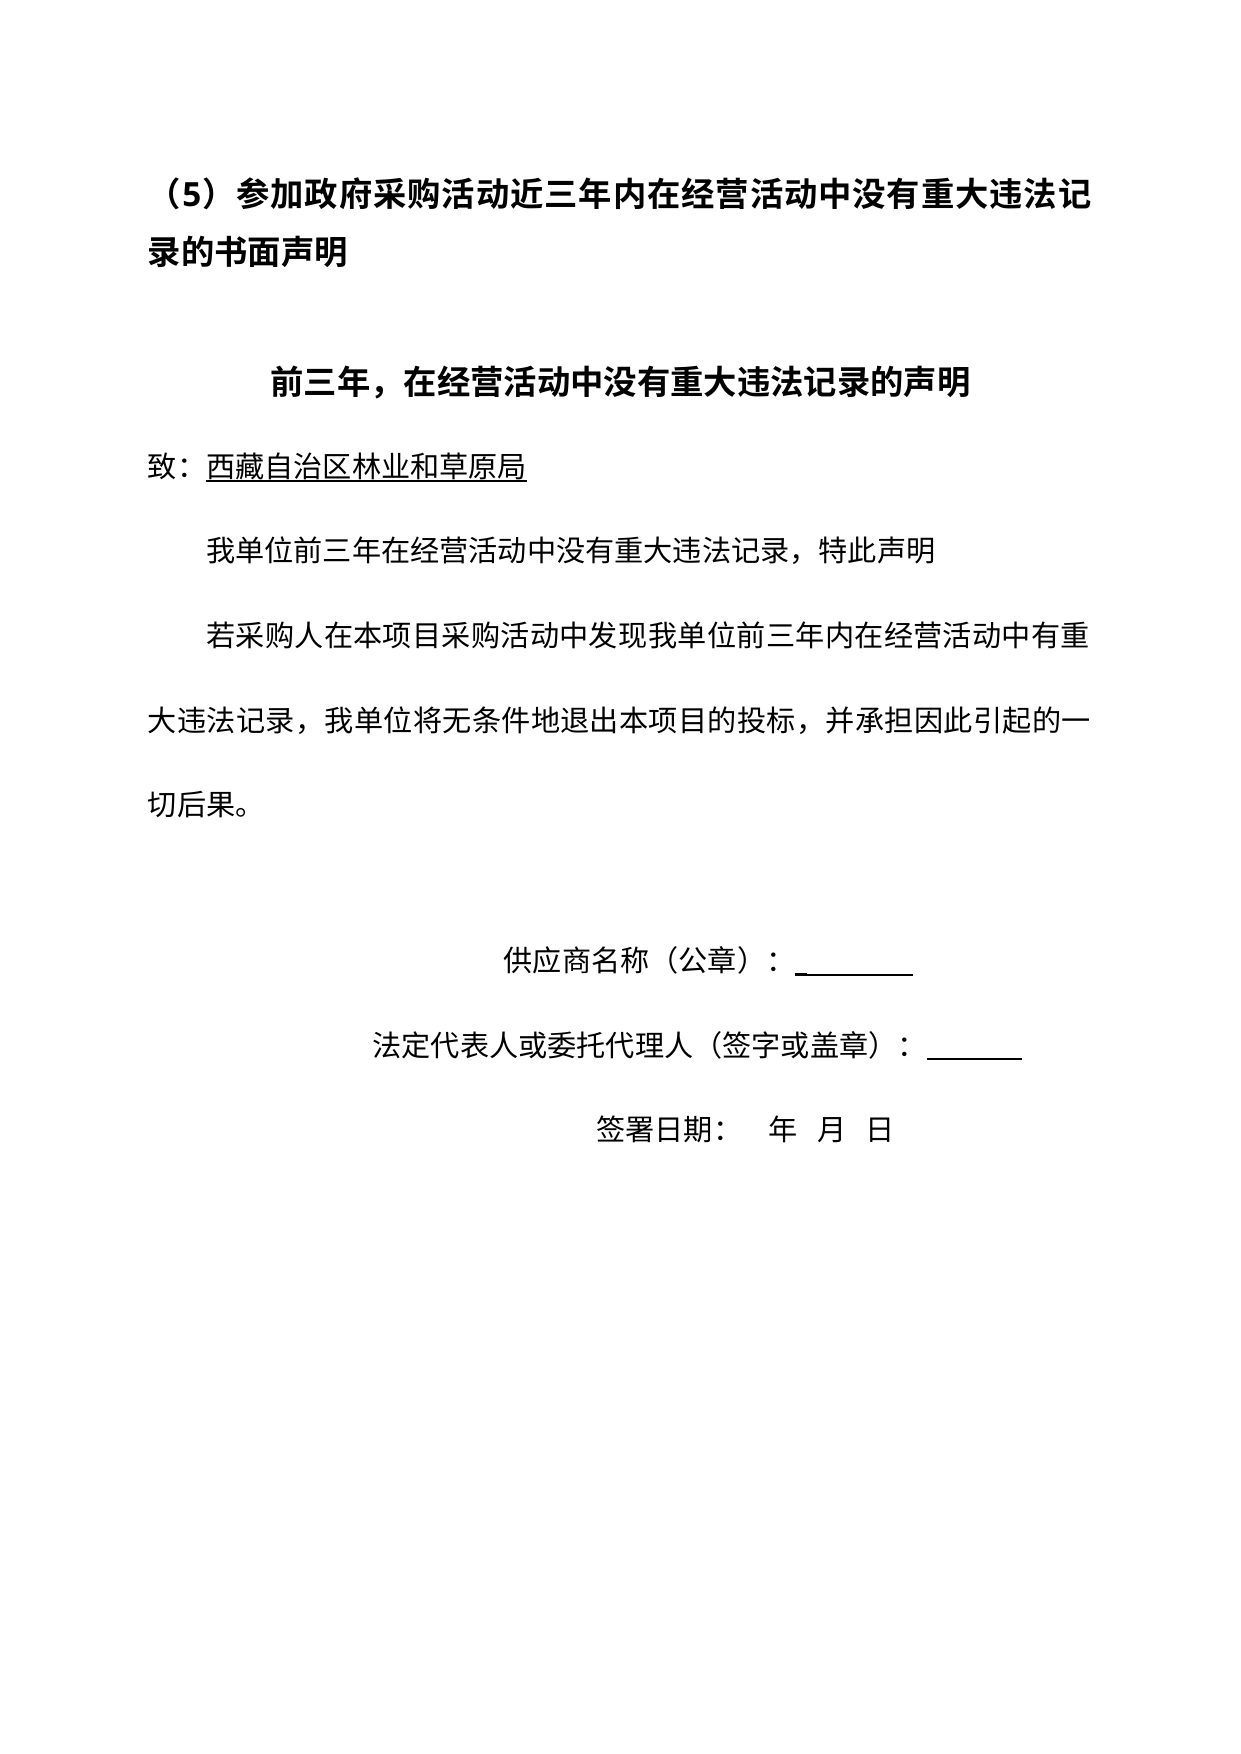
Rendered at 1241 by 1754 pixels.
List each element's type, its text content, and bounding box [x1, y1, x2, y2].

list （5）参加政府采购活动近三年内在经营活动中没有重大违法记录的书面声明 [148, 159, 1092, 276]
text 供应商名称（公章）： [148, 938, 1092, 980]
text 我单位前三年在经营活动中没有重大违法记录，特此声明 [148, 528, 1092, 570]
text 签署日期： 年 月 日 [148, 1107, 1092, 1149]
text 前三年，在经营活动中没有重大违法记录的声明 [148, 356, 1092, 404]
text 法定代表人或委托代理人（签字或盖章）： [148, 1022, 1092, 1064]
text 若采购人在本项目采购活动中发现我单位前三年内在经营活动中有重大违法记录，我单位将无条件地退出本项目的投标，并承担因此引起的一切后果。 [148, 613, 1092, 824]
text 致：西藏自治区林业和草原局 [148, 443, 1092, 486]
